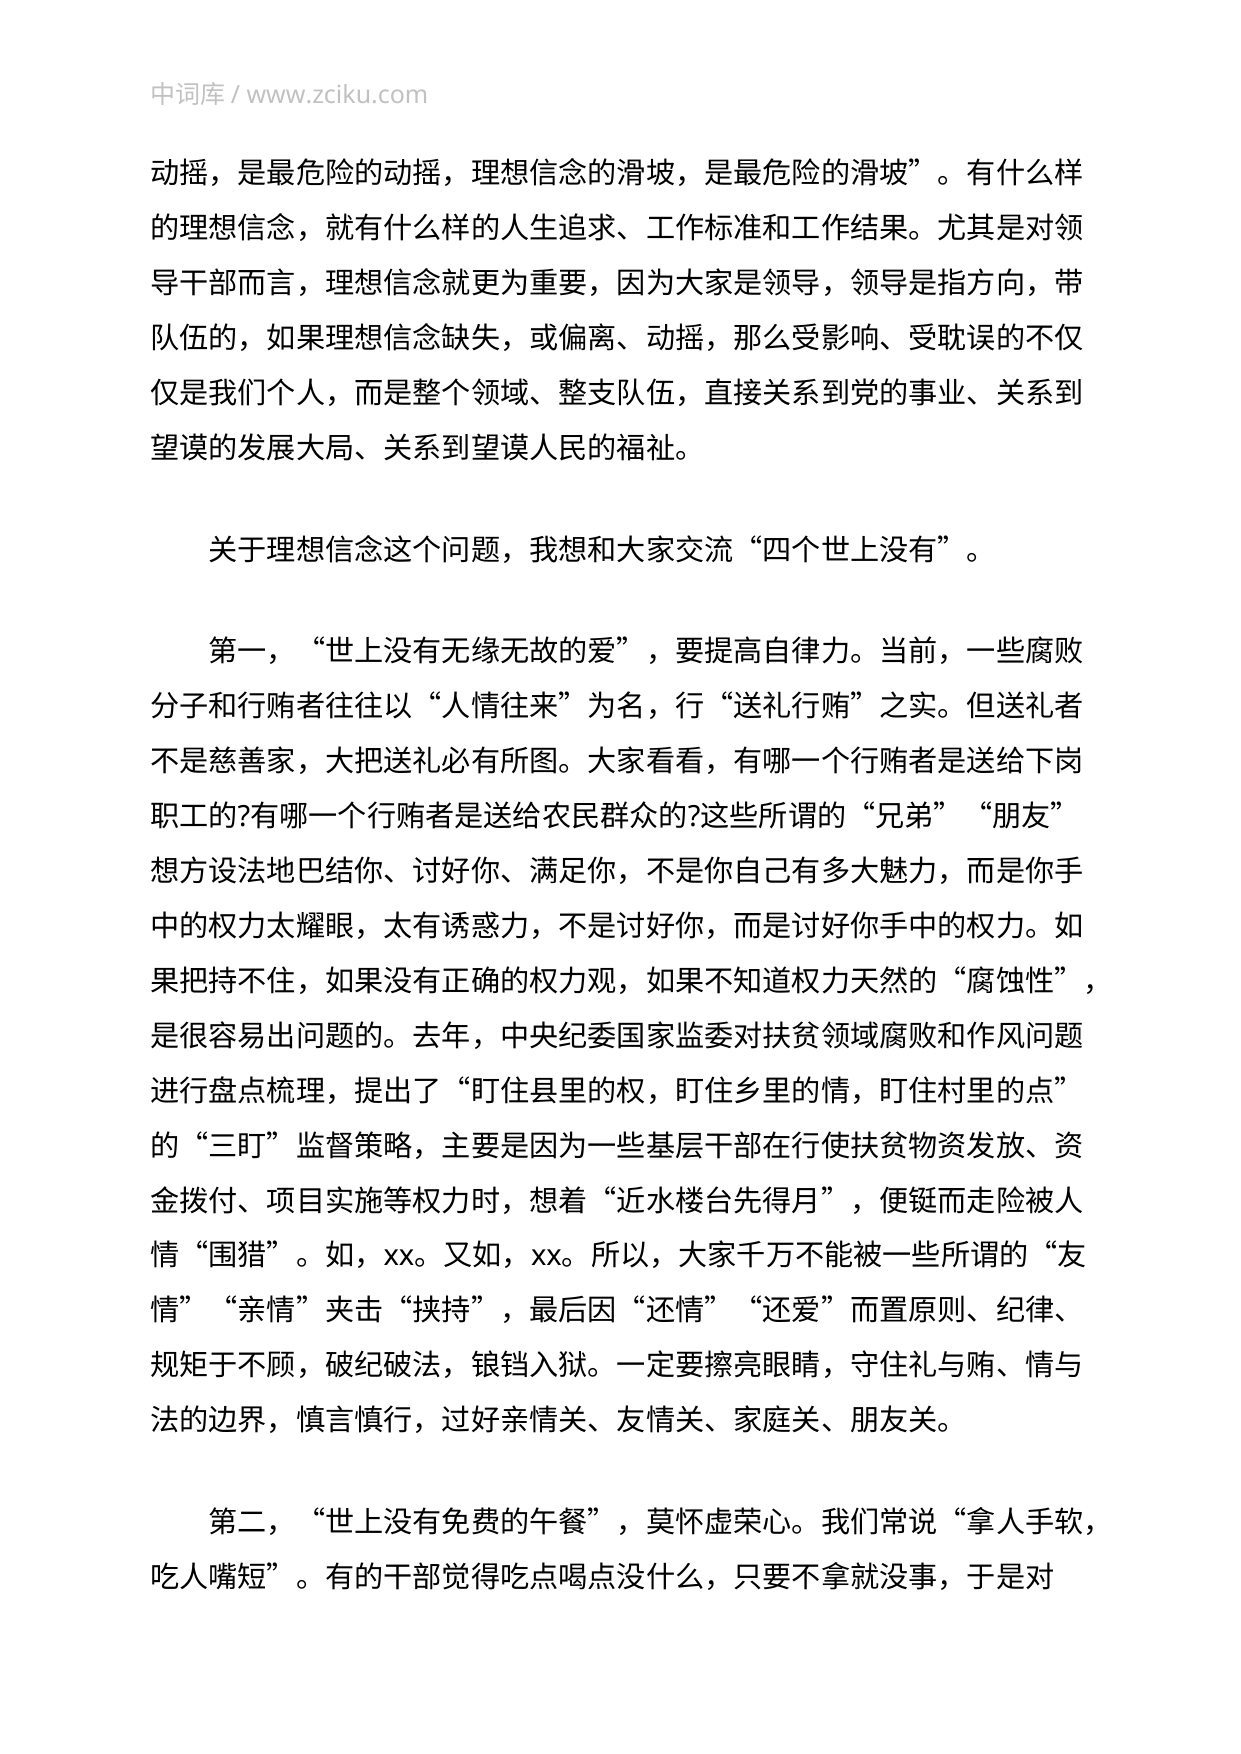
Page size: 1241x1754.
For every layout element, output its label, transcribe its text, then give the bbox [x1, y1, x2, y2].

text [150, 1498, 1090, 1596]
text 第一，“世上没有无缘无故的爱”，要提高自律力。当前，一些腐败分子和行贿者往往以“人情往来”为名，行“送礼行贿”之实。但送礼者不是慈善家，大把送礼必有所图。大家看看，有哪一个行贿者是送给下岗职工的?有哪一个行贿者是送给农民群众的?这些所谓的“兄弟”“朋友”想方设法地巴结你、讨好你、满足你，不是你自己有多大魅力，而是你手中的权力太耀眼，太有诱惑力，不是讨好你，而是讨好你手中的权力。如果把持不住，如果没有正确的权力观，如果不知道权力天然的“腐蚀性”，是很容易出问题的。去年，中央纪委国家监委对扶贫领域腐败和作风问题进行盘点梳理，提出了“盯住县里的权，盯住乡里的情，盯住村里的点”的“三盯”监督策略，主要是因为一些基层干部在行使扶贫物资发放、资金拨付、项目实施等权力时，想着“近水楼台先得月”，便铤而走险被人情“围猎”。如，xx。又如，xx。所以，大家千万不能被一些所谓的“友情”“亲情”夹击“挟持”，最后因“还情”“还爱”而置原则、纪律、规矩于不顾，破纪破法，锒铛入狱。一定要擦亮眼睛，守住礼与贿、情与法的边界，慎言慎行，过好亲情关、友情关、家庭关、朋友关。 [150, 628, 1090, 1439]
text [150, 150, 1090, 467]
text 关于理想信念这个问题，我想和大家交流“四个世上没有”。 [150, 526, 1090, 568]
